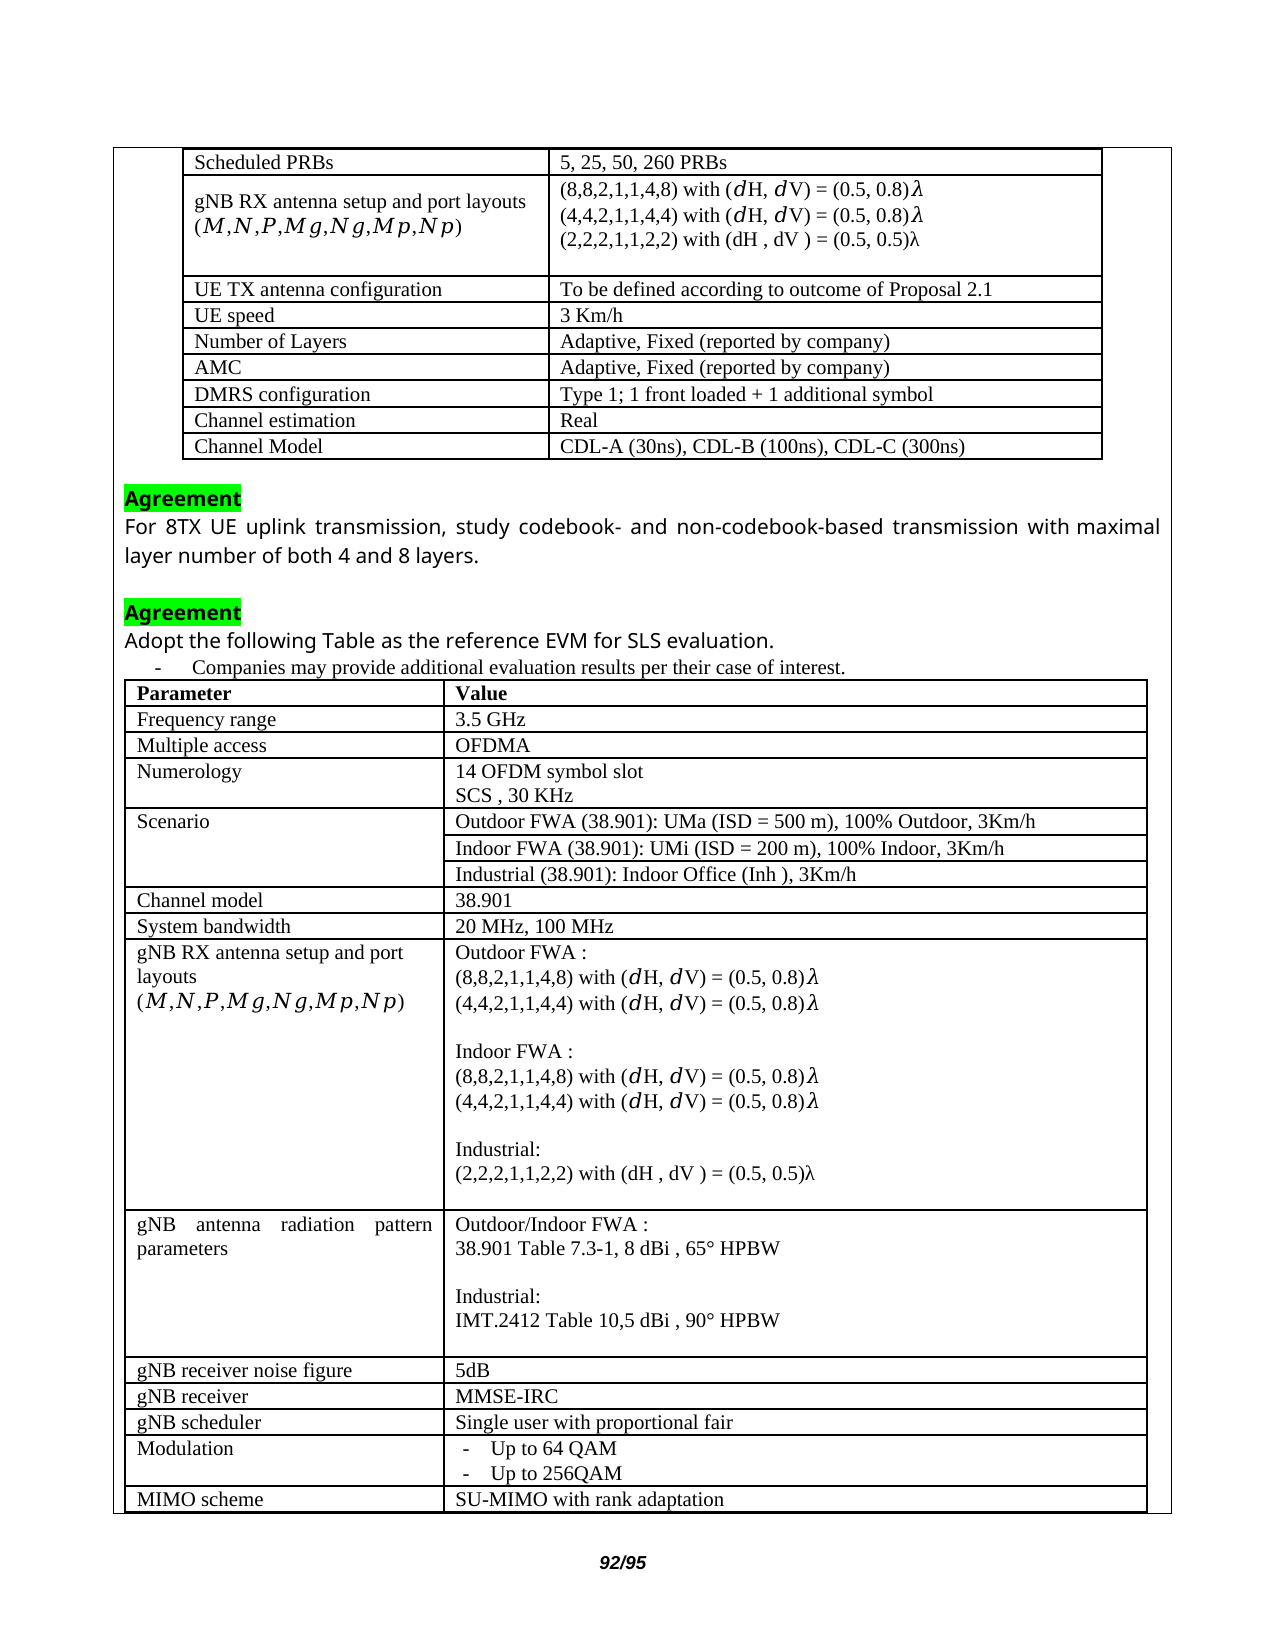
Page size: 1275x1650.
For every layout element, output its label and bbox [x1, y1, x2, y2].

table_header [114, 148, 1171, 1513]
